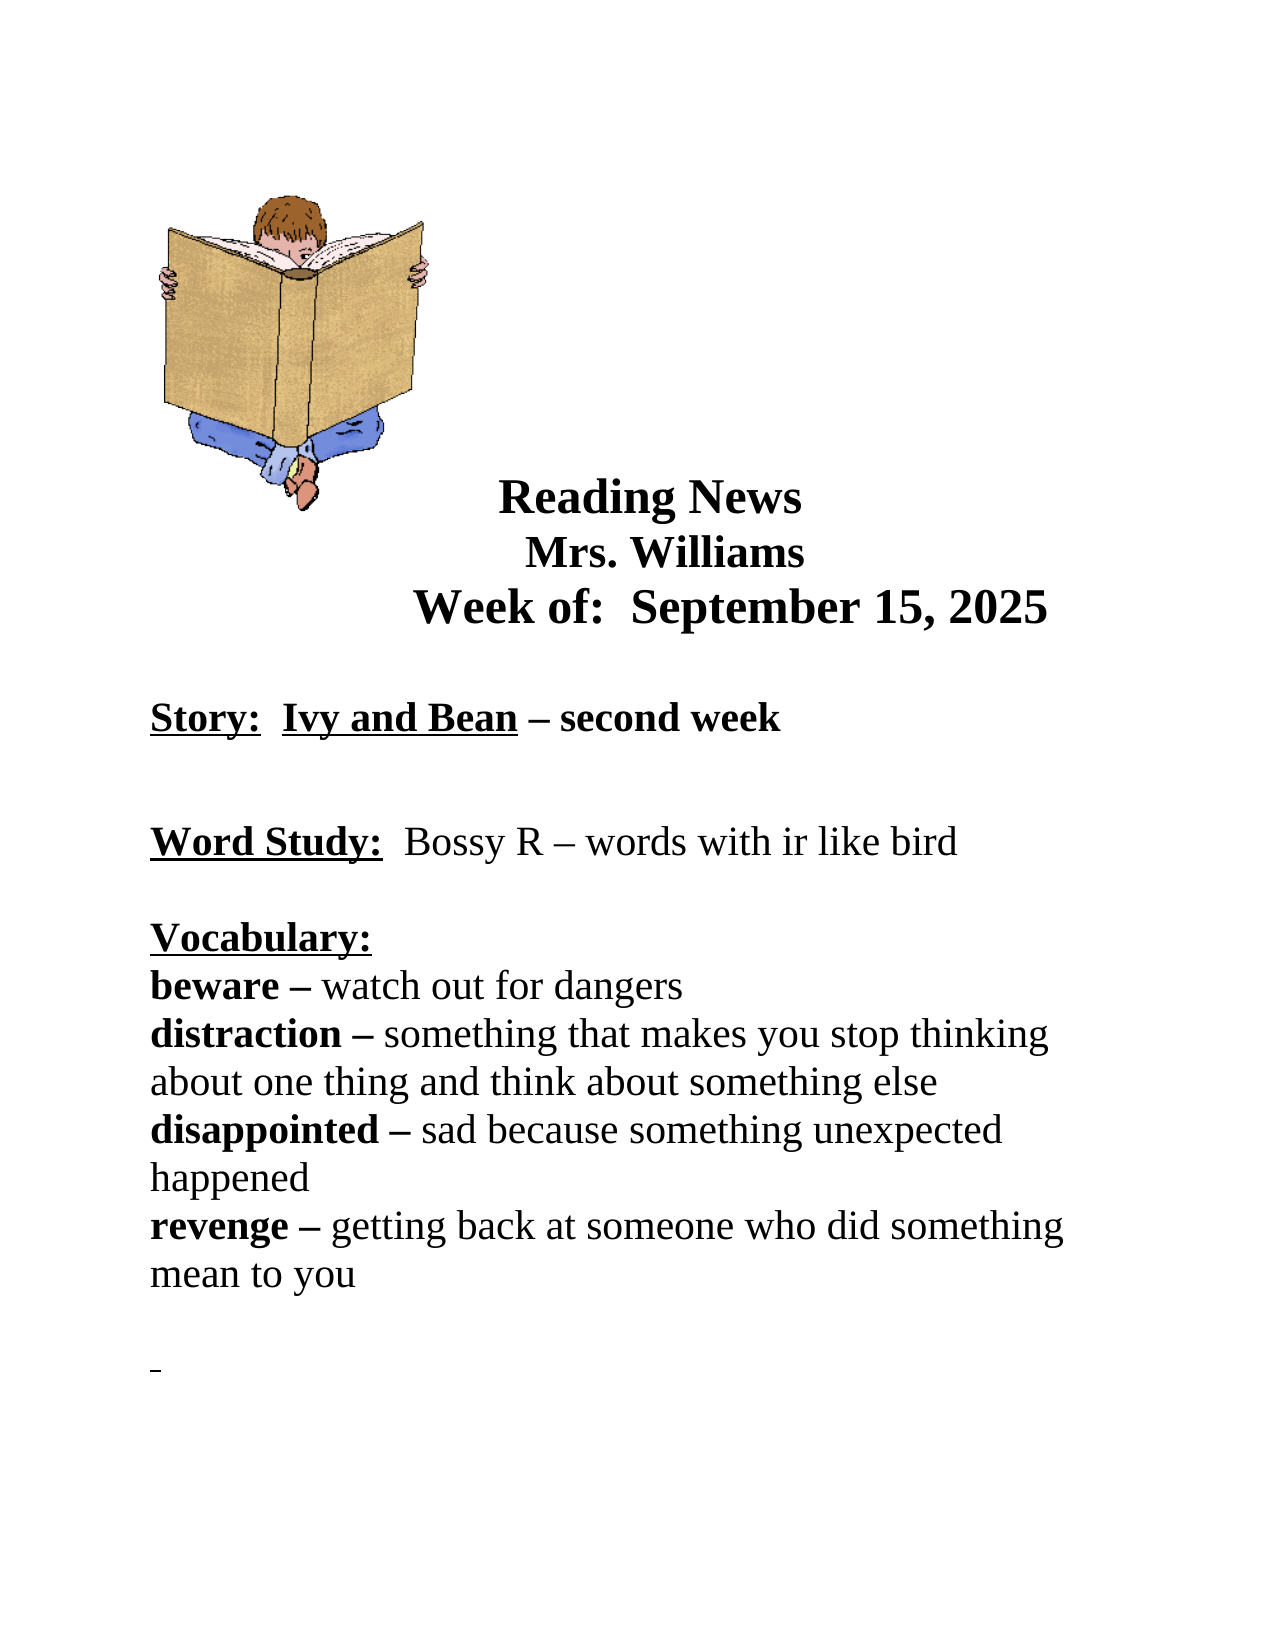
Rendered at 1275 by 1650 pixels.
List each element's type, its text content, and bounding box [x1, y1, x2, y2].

text revenge – getting back at someone who did something mean to you [150, 1200, 1125, 1296]
text Mrs. Williams [150, 524, 1125, 577]
picture [150, 193, 438, 514]
text distraction – something that makes you stop thinking about one thing and think about something else [150, 1008, 1125, 1104]
text beware – watch out for dangers [150, 961, 1125, 1008]
text Story: Ivy and Bean – second week [150, 692, 1125, 740]
text Week of: September 15, 2025 [150, 577, 1125, 635]
text Vocabulary: [150, 913, 1125, 961]
text disappointed – sad because something unexpected happened [150, 1104, 1125, 1200]
text Word Study: Bossy R – words with ir like bird [150, 817, 1125, 865]
